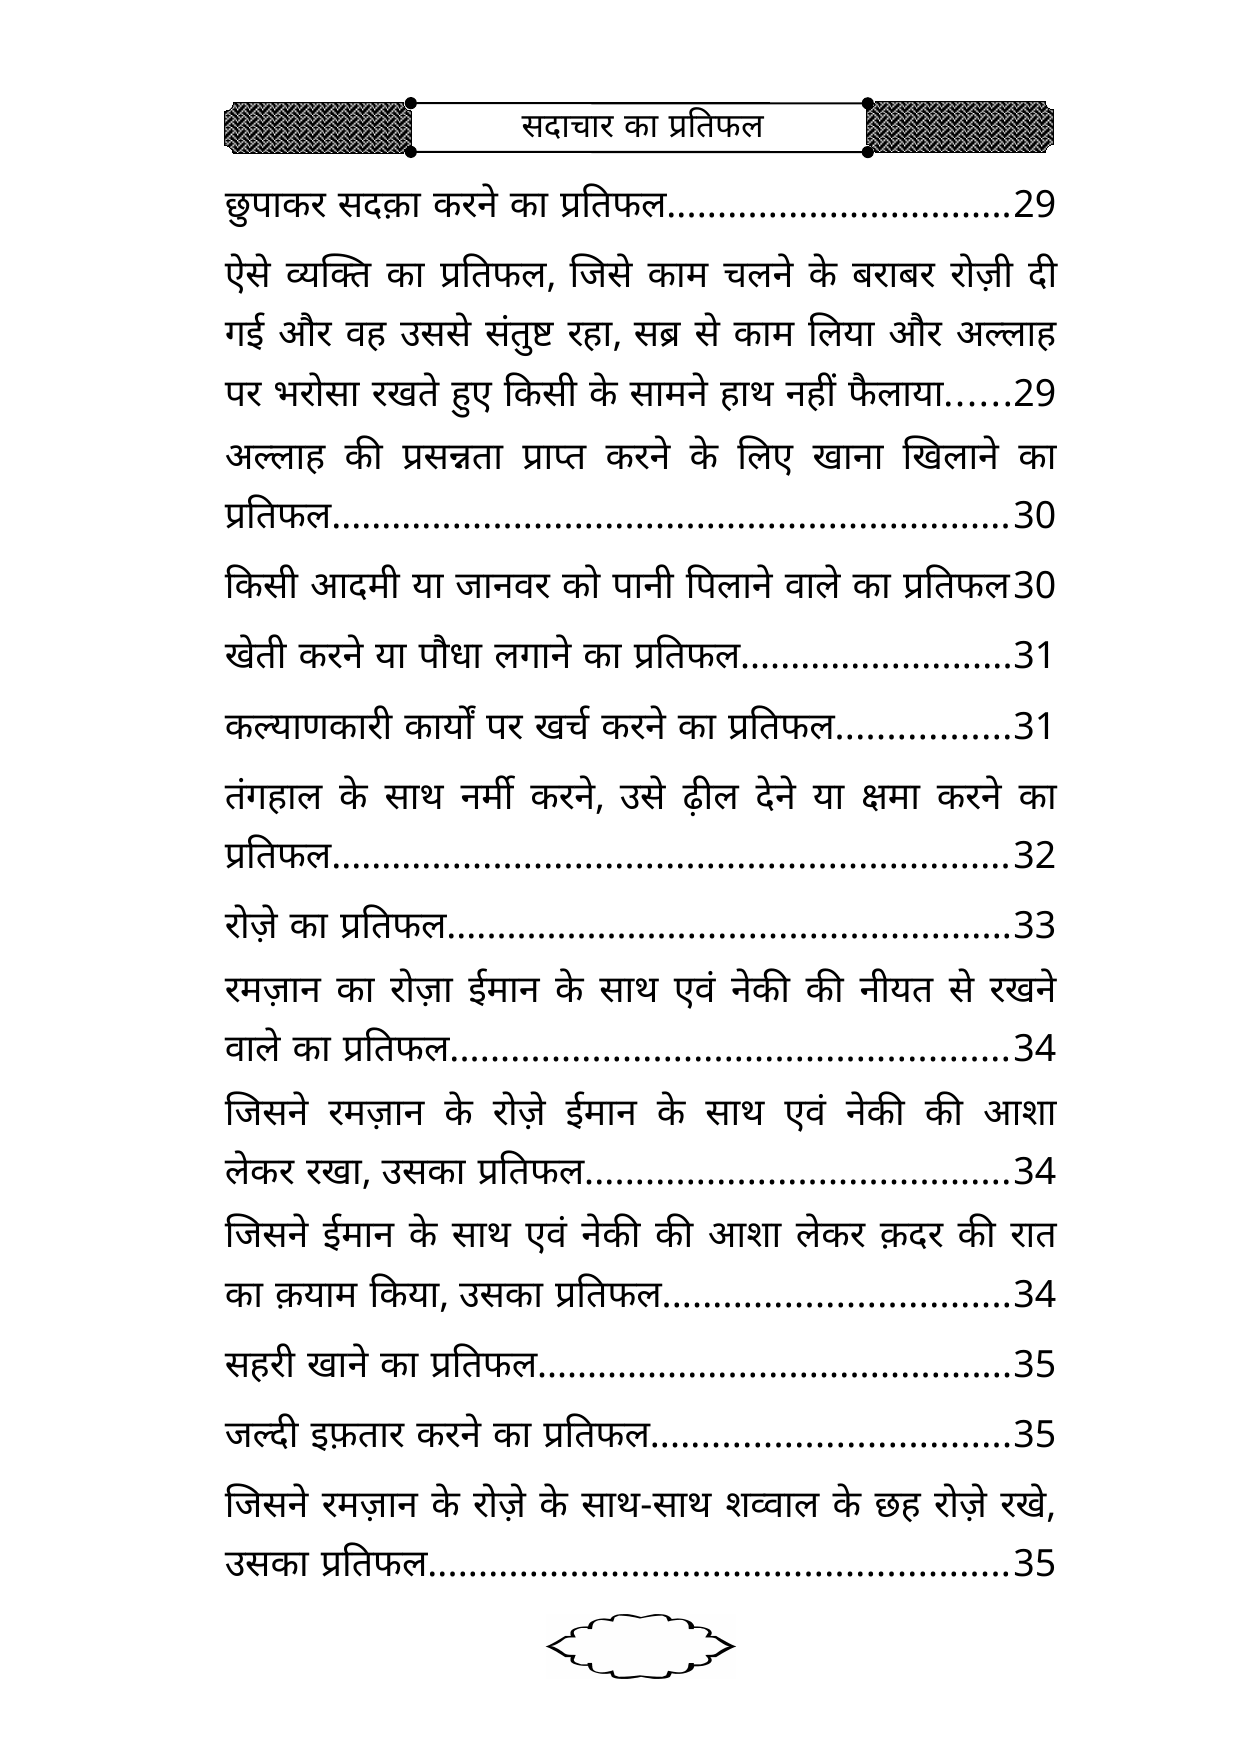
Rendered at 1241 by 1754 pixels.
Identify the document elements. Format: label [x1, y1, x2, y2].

picture [225, 103, 412, 153]
picture [545, 1614, 737, 1679]
picture [867, 102, 1053, 152]
